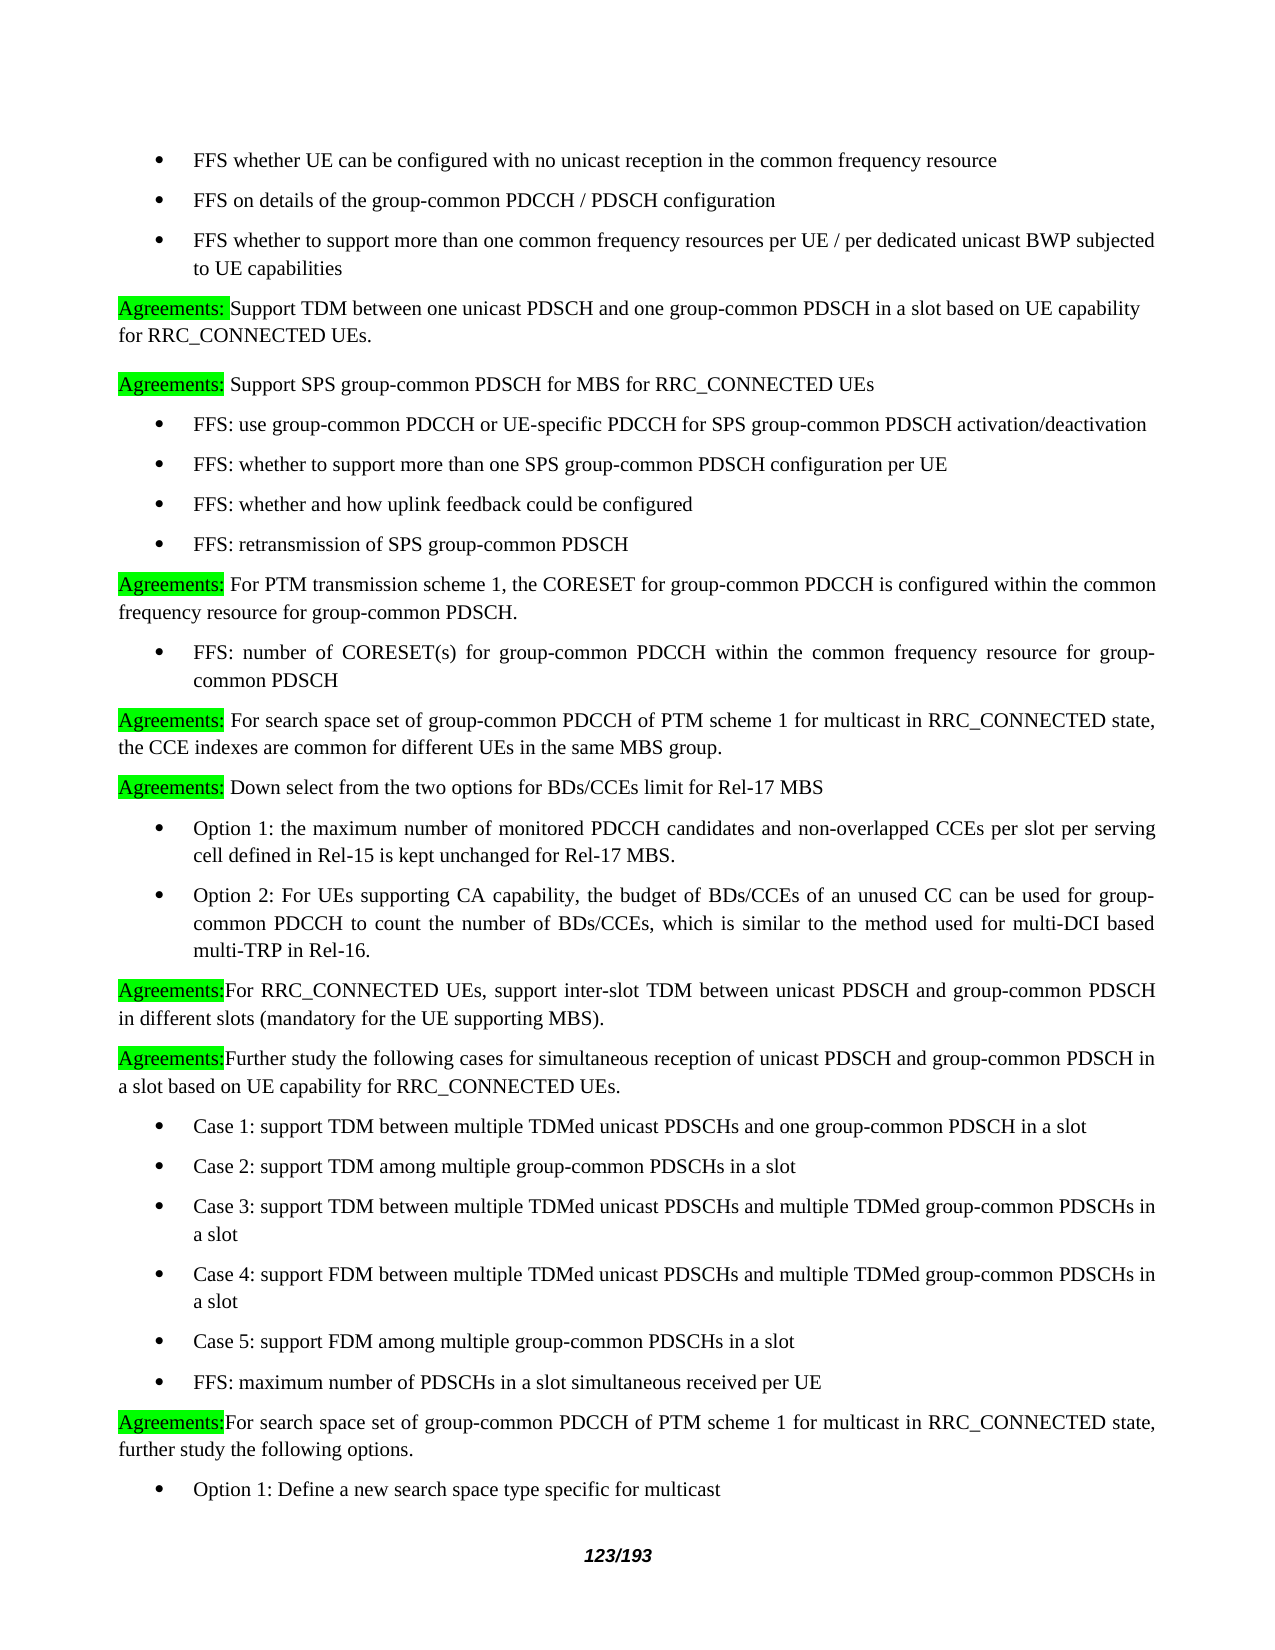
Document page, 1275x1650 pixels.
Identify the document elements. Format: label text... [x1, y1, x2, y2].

text Agreements:Further study the following cases for simultaneous reception of unicast PDSCH and group-common PDSCH in a slot based on UE capability for RRC_CONNECTED UEs. [118, 1046, 1157, 1098]
list FFS on details of the group-common PDCCH / PDSCH configuration [156, 188, 1157, 212]
text Agreements: For PTM transmission scheme 1, the CORESET for group-common PDCCH is configured within the common frequency resource for group-common PDSCH. [118, 572, 1157, 624]
list Case 5: support FDM among multiple group-common PDSCHs in a slot [156, 1329, 1157, 1353]
text Agreements: Support SPS group-common PDSCH for MBS for RRC_CONNECTED UEs [224, 372, 1157, 396]
list Case 3: support TDM between multiple TDMed unicast PDSCHs and multiple TDMed group-common PDSCHs in a slot [156, 1194, 1157, 1246]
list Option 1: Define a new search space type specific for multicast [156, 1477, 1157, 1501]
list Case 1: support TDM between multiple TDMed unicast PDSCHs and one group-common PDSCH in a slot [156, 1114, 1157, 1138]
list FFS: whether to support more than one SPS group-common PDSCH configuration per UE [156, 452, 1157, 476]
list FFS: number of CORESET(s) for group-common PDCCH within the common frequency resource for group-common PDSCH [156, 640, 1157, 692]
list FFS: retransmission of SPS group-common PDSCH [156, 532, 1157, 556]
text Agreements:For RRC_CONNECTED UEs, support inter-slot TDM between unicast PDSCH and group-common PDSCH in different slots (mandatory for the UE supporting MBS). [118, 978, 1157, 1030]
list Option 1: the maximum number of monitored PDCCH candidates and non-overlapped CCEs per slot per serving cell defined in Rel-15 is kept unchanged for Rel-17 MBS. [156, 815, 1157, 867]
text Agreements: For search space set of group-common PDCCH of PTM scheme 1 for multicast in RRC_CONNECTED state, the CCE indexes are common for different UEs in the same MBS group. [118, 708, 1157, 759]
list FFS: whether and how uplink feedback could be configured [156, 492, 1157, 516]
list FFS: maximum number of PDSCHs in a slot simultaneous received per UE [156, 1369, 1157, 1394]
list Case 4: support FDM between multiple TDMed unicast PDSCHs and multiple TDMed group-common PDSCHs in a slot [156, 1262, 1157, 1313]
list FFS: use group-common PDCCH or UE-specific PDCCH for SPS group-common PDSCH activation/deactivation [156, 412, 1157, 436]
text Agreements: Down select from the two options for BDs/CCEs limit for Rel-17 MBS [224, 775, 1157, 799]
text Agreements:For search space set of group-common PDCCH of PTM scheme 1 for multicast in RRC_CONNECTED state, further study the following options. [118, 1410, 1157, 1461]
list FFS whether to support more than one common frequency resources per UE / per dedicated unicast BWP subjected to UE capabilities [156, 228, 1157, 279]
list FFS whether UE can be configured with no unicast reception in the common frequency resource [156, 148, 1157, 172]
list Case 2: support TDM among multiple group-common PDSCHs in a slot [156, 1154, 1157, 1178]
text Agreements: Support TDM between one unicast PDSCH and one group-common PDSCH in a slot based on UE capability for RRC_CONNECTED UEs. [118, 296, 1157, 347]
list Option 2: For UEs supporting CA capability, the budget of BDs/CCEs of an unused CC can be used for group-common PDCCH to count the number of BDs/CCEs, which is similar to the method used for multi-DCI based multi-TRP in Rel-16. [156, 883, 1157, 962]
